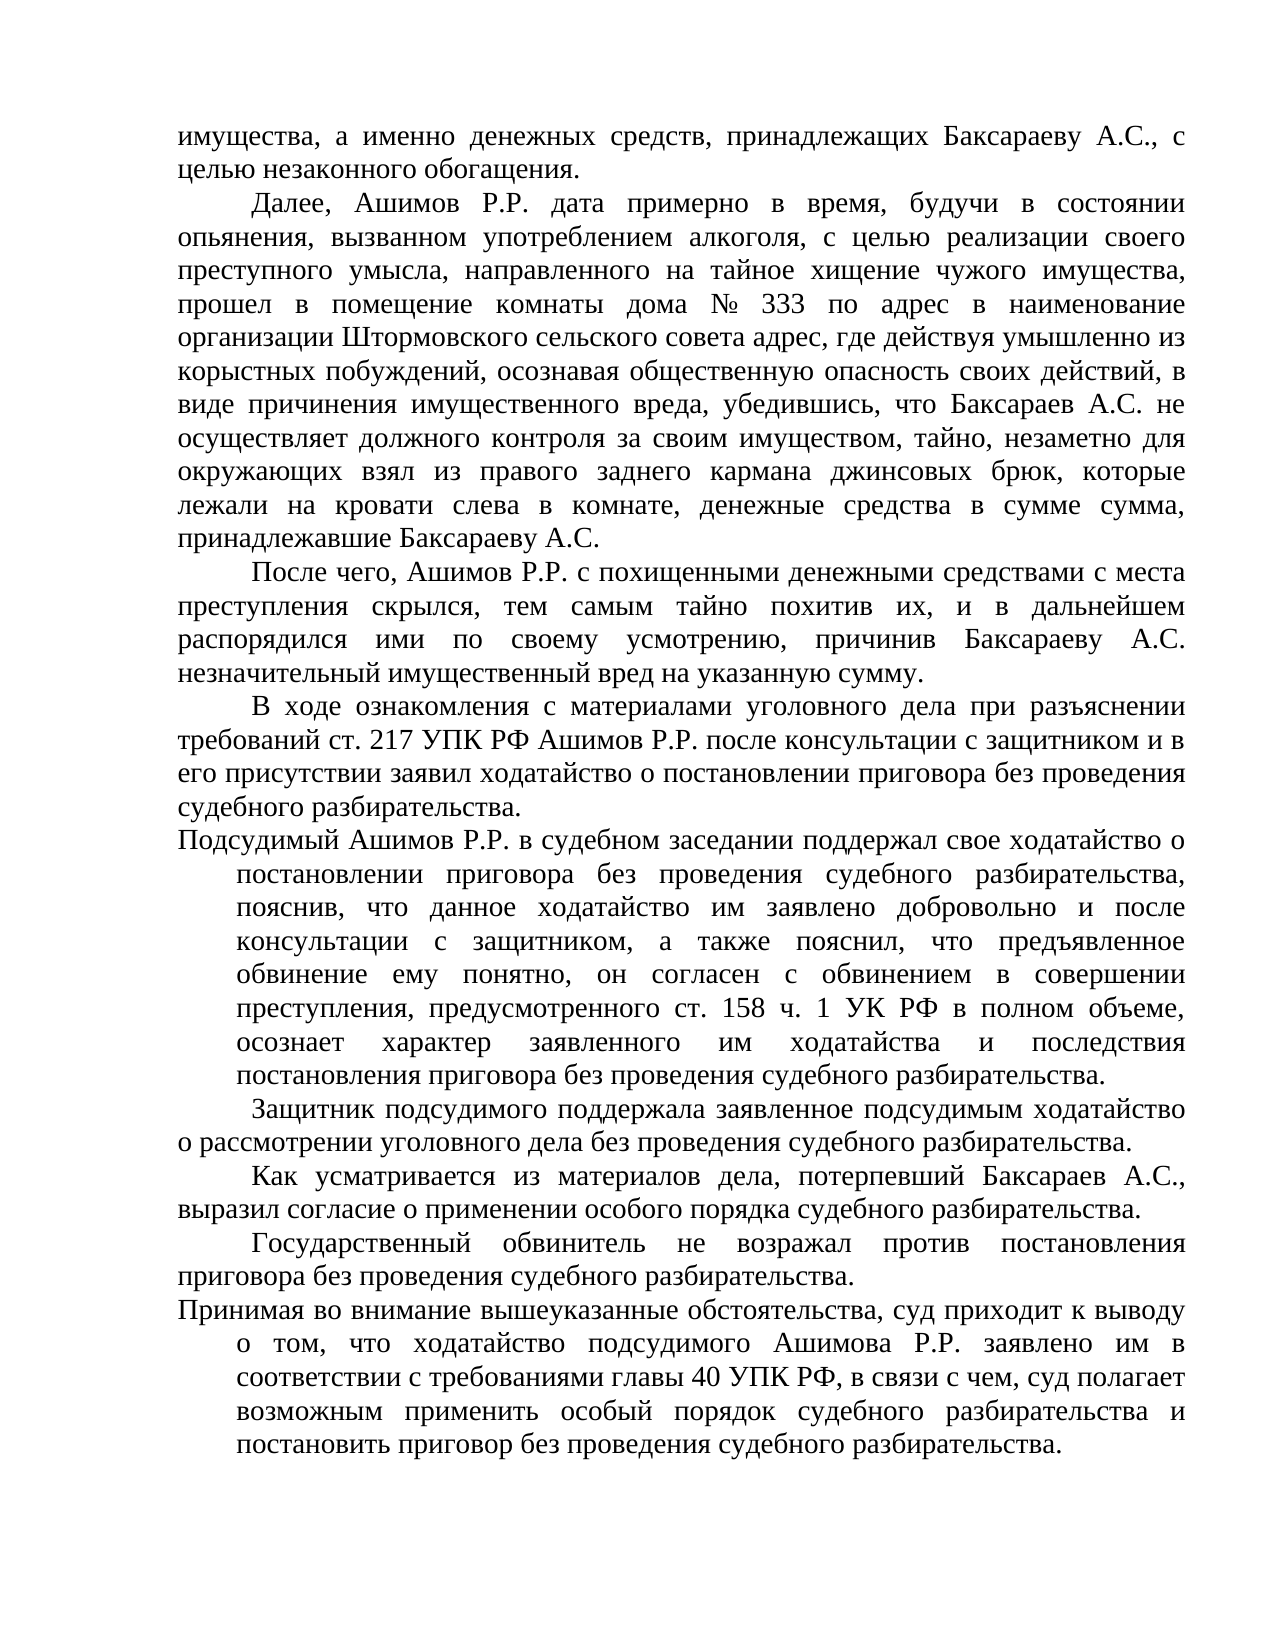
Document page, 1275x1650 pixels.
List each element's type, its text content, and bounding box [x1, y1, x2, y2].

text Далее, Ашимов P.P. дата примерно в время, будучи в состоянии опьянения, вызванном употреблением алкоголя, с целью реализации своего преступного умысла, направленного на тайное хищение чужого имущества, прошел в помещение комнаты дома № 333 по адрес в наименование организации Штормовского сельского совета адрес, где действуя умышленно из корыстных побуждений, осознавая общественную опасность своих действий, в виде причинения имущественного вреда, убедившись, что Баксараев А.С. не осуществляет должного контроля за своим имуществом, тайно, незаметно для окружающих взял из правого заднего кармана джинсовых брюк, которые лежали на кровати слева в комнате, денежные средства в сумме сумма, принадлежавшие Баксараеву А.С. [177, 185, 1186, 554]
text Защитник подсудимого поддержала заявленное подсудимым ходатайство о рассмотрении уголовного дела без проведения судебного разбирательства. [177, 1091, 1186, 1158]
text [177, 118, 1186, 185]
text Как усматривается из материалов дела, потерпевший Баксараев А.С., выразил согласие о применении особого порядка судебного разбирательства. [177, 1158, 1186, 1225]
text Принимая во внимание вышеуказанные обстоятельства, суд приходит к выводу о том, что ходатайство подсудимого Ашимова Р.Р. заявлено им в соответствии с требованиями главы 40 УПК РФ, в связи с чем, суд полагает возможным применить особый порядок судебного разбирательства и постановить приговор без проведения судебного разбирательства. [177, 1292, 1186, 1460]
text Государственный обвинитель не возражал против постановления приговора без проведения судебного разбирательства. [177, 1225, 1186, 1292]
text В ходе ознакомления с материалами уголовного дела при разъяснении требований ст. 217 УПК РФ Ашимов Р.Р. после консультации с защитником и в его присутствии заявил ходатайство о постановлении приговора без проведения судебного разбирательства. [177, 688, 1186, 822]
text Подсудимый Ашимов Р.Р. в судебном заседании поддержал свое ходатайство о постановлении приговора без проведения судебного разбирательства, пояснив, что данное ходатайство им заявлено добровольно и после консультации с защитником, а также пояснил, что предъявленное обвинение ему понятно, он согласен с обвинением в совершении преступления, предусмотренного ст. 158 ч. 1 УК РФ в полном объеме, осознает характер заявленного им ходатайства и последствия постановления приговора без проведения судебного разбирательства. [177, 822, 1186, 1091]
text После чего, Ашимов P.P. с похищенными денежными средствами с места преступления скрылся, тем самым тайно похитив их, и в дальнейшем распорядился ими по своему усмотрению, причинив Баксараеву А.С. незначительный имущественный вред на указанную сумму. [177, 554, 1186, 688]
